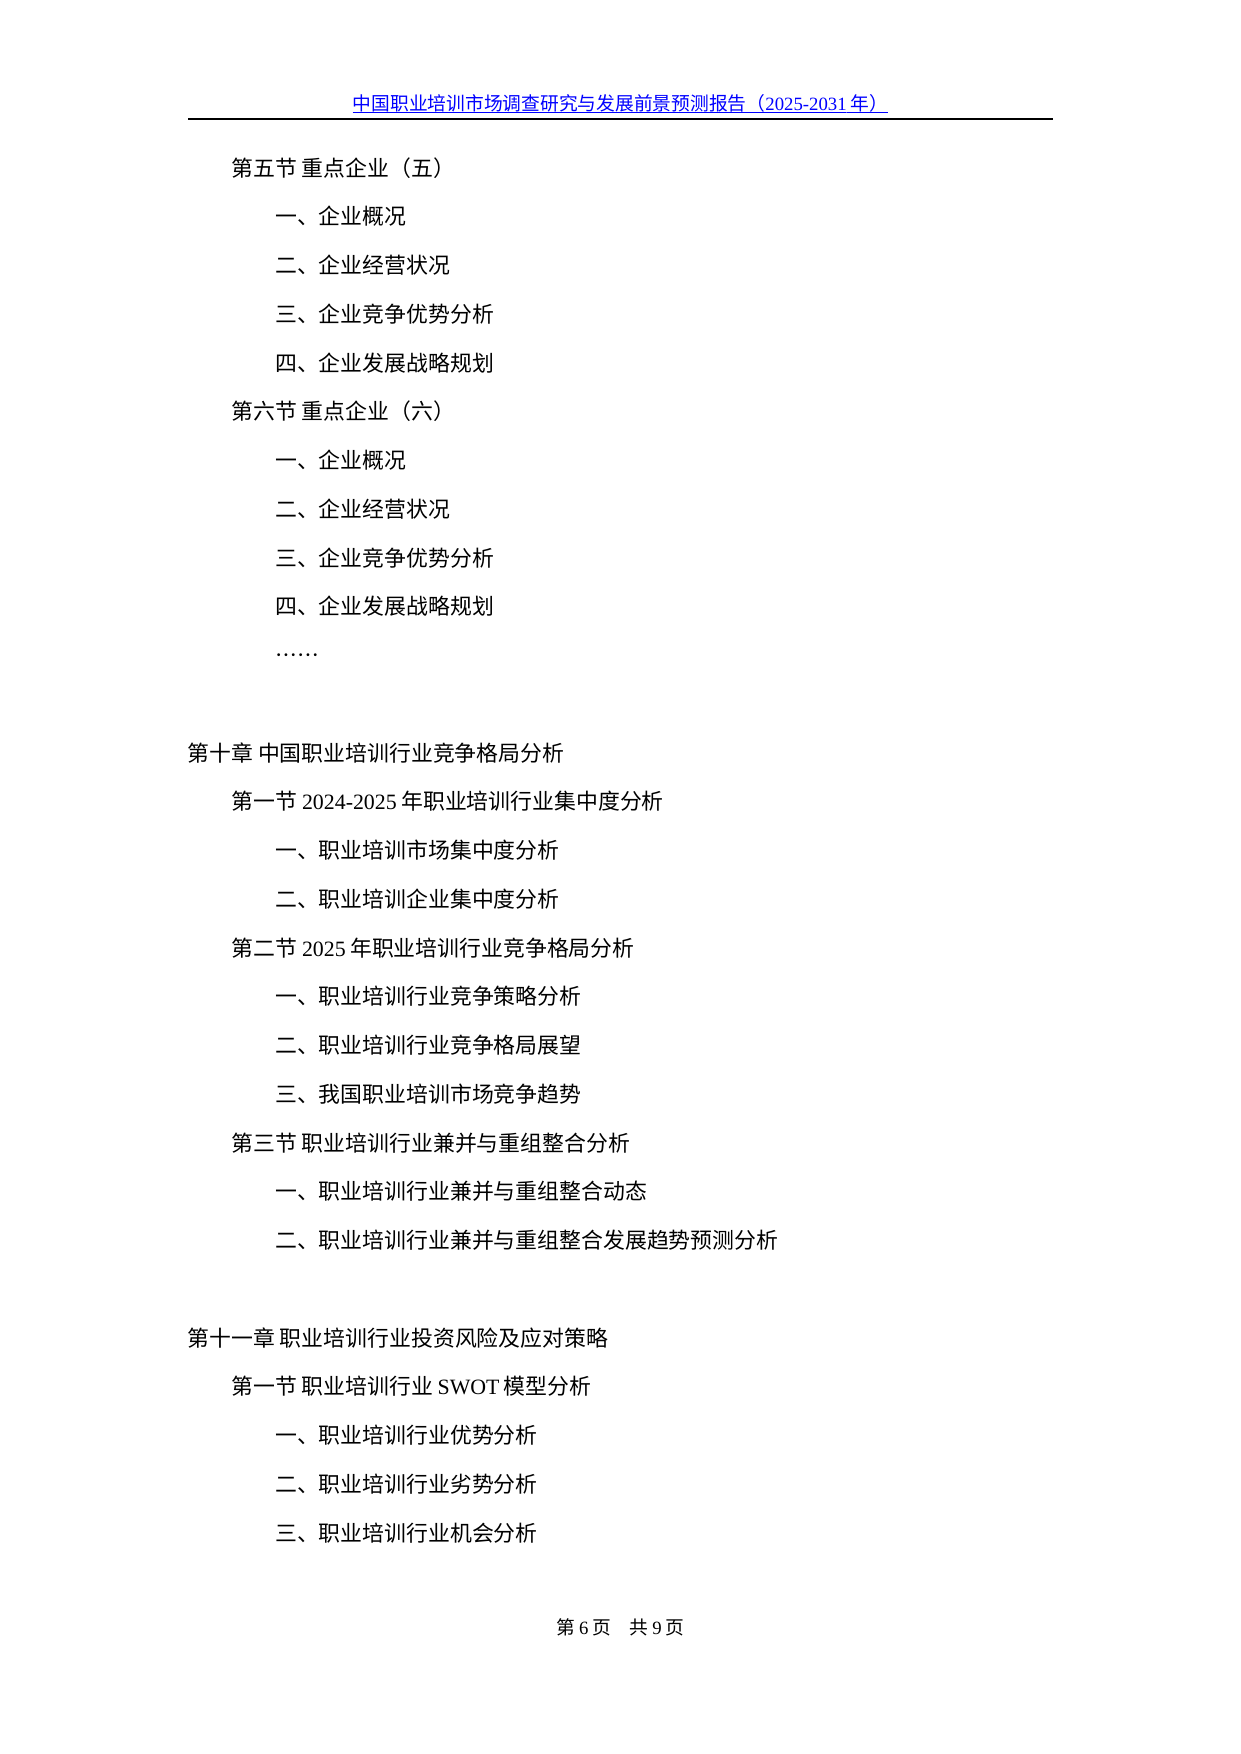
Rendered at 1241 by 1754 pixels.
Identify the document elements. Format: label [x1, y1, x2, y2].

text [187, 150, 1053, 1548]
